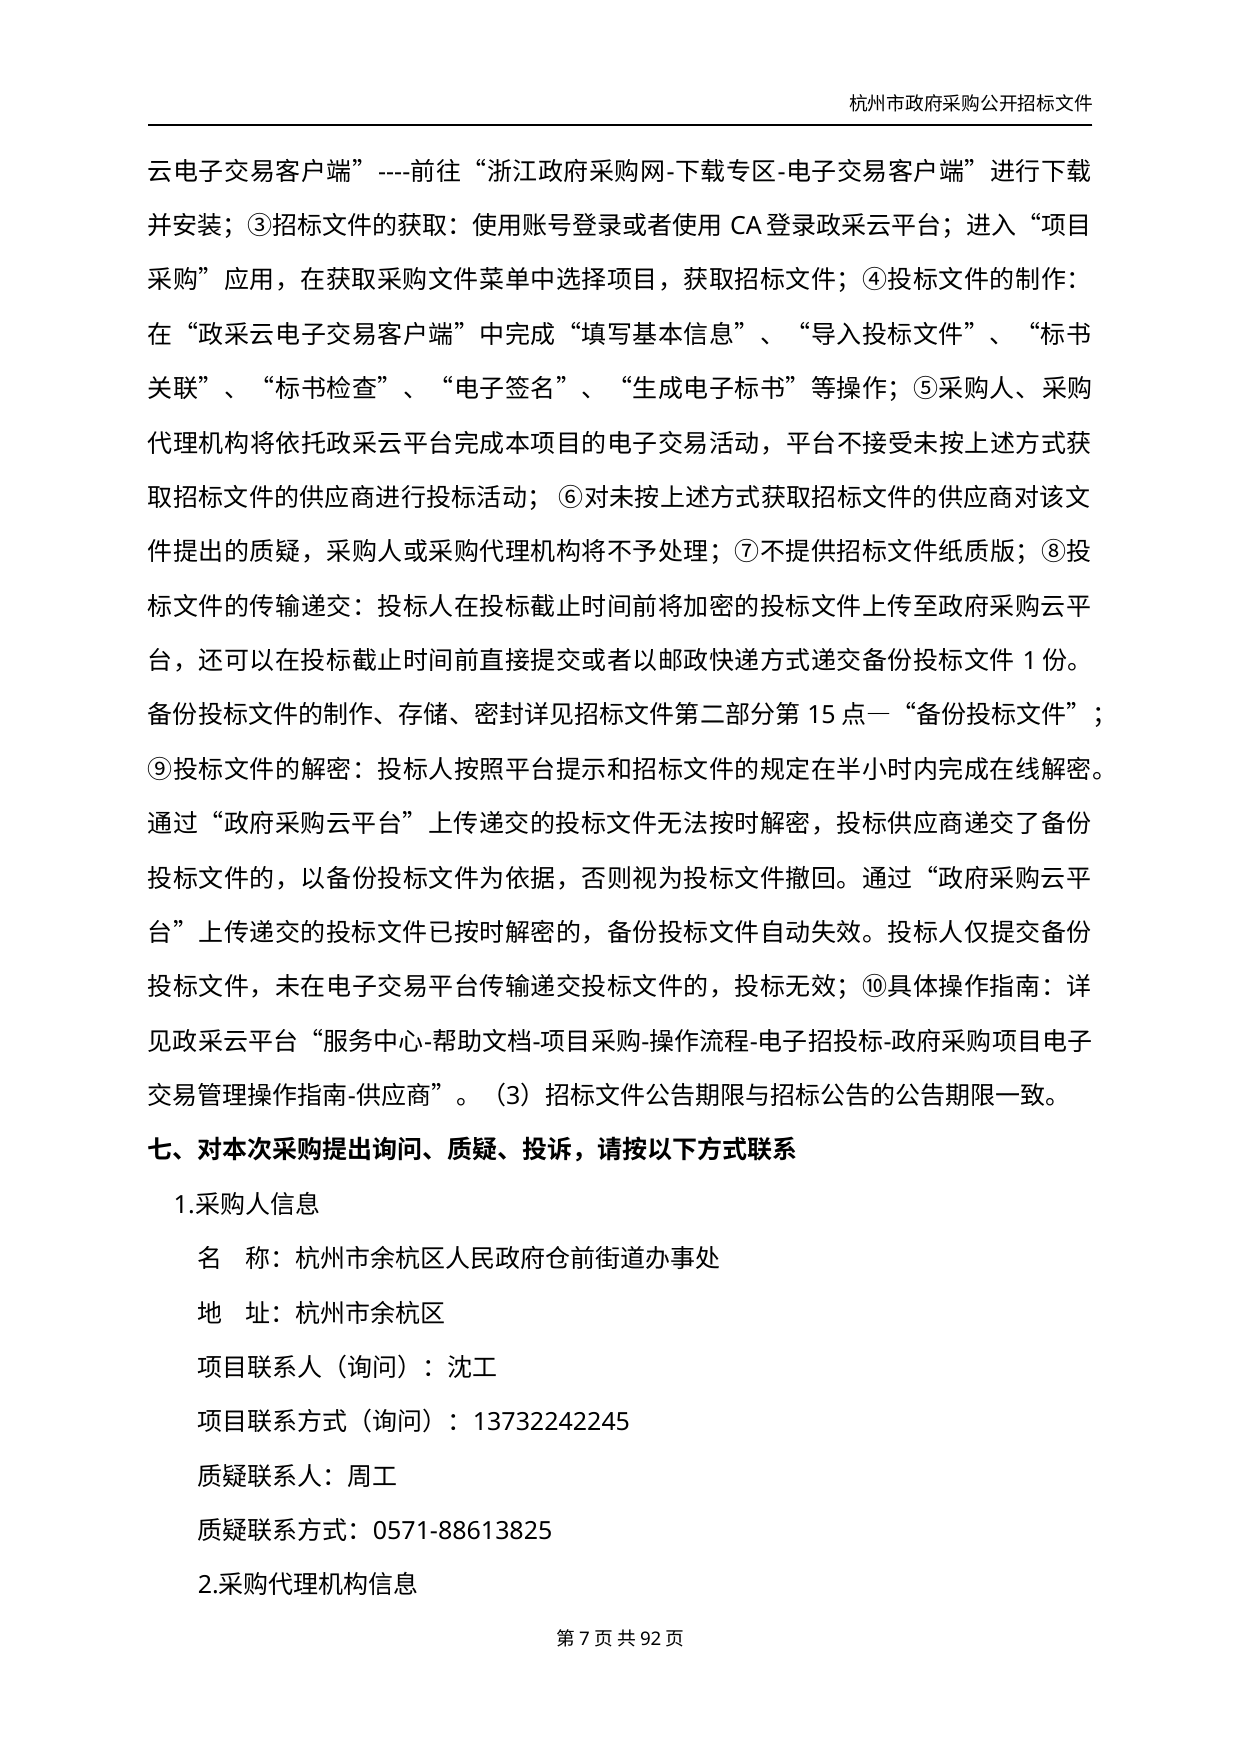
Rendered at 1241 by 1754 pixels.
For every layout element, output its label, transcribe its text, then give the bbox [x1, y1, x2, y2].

text 1.采购人信息 [148, 1184, 1092, 1221]
text 质疑联系人：周工 [148, 1456, 1092, 1492]
text 名 称：杭州市余杭区人民政府仓前街道办事处 [148, 1239, 1092, 1275]
text 地 址：杭州市余杭区 [148, 1293, 1092, 1329]
text 质疑联系方式：0571-88613825 [148, 1511, 1092, 1547]
text 项目联系人（询问）：沈工 [148, 1347, 1092, 1384]
text 2.采购代理机构信息 [148, 1565, 1092, 1601]
text 七、对本次采购提出询问、质疑、投诉，请按以下方式联系 [148, 1130, 1092, 1166]
text 项目联系方式（询问）：13732242245 [148, 1402, 1092, 1438]
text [148, 151, 1092, 1112]
